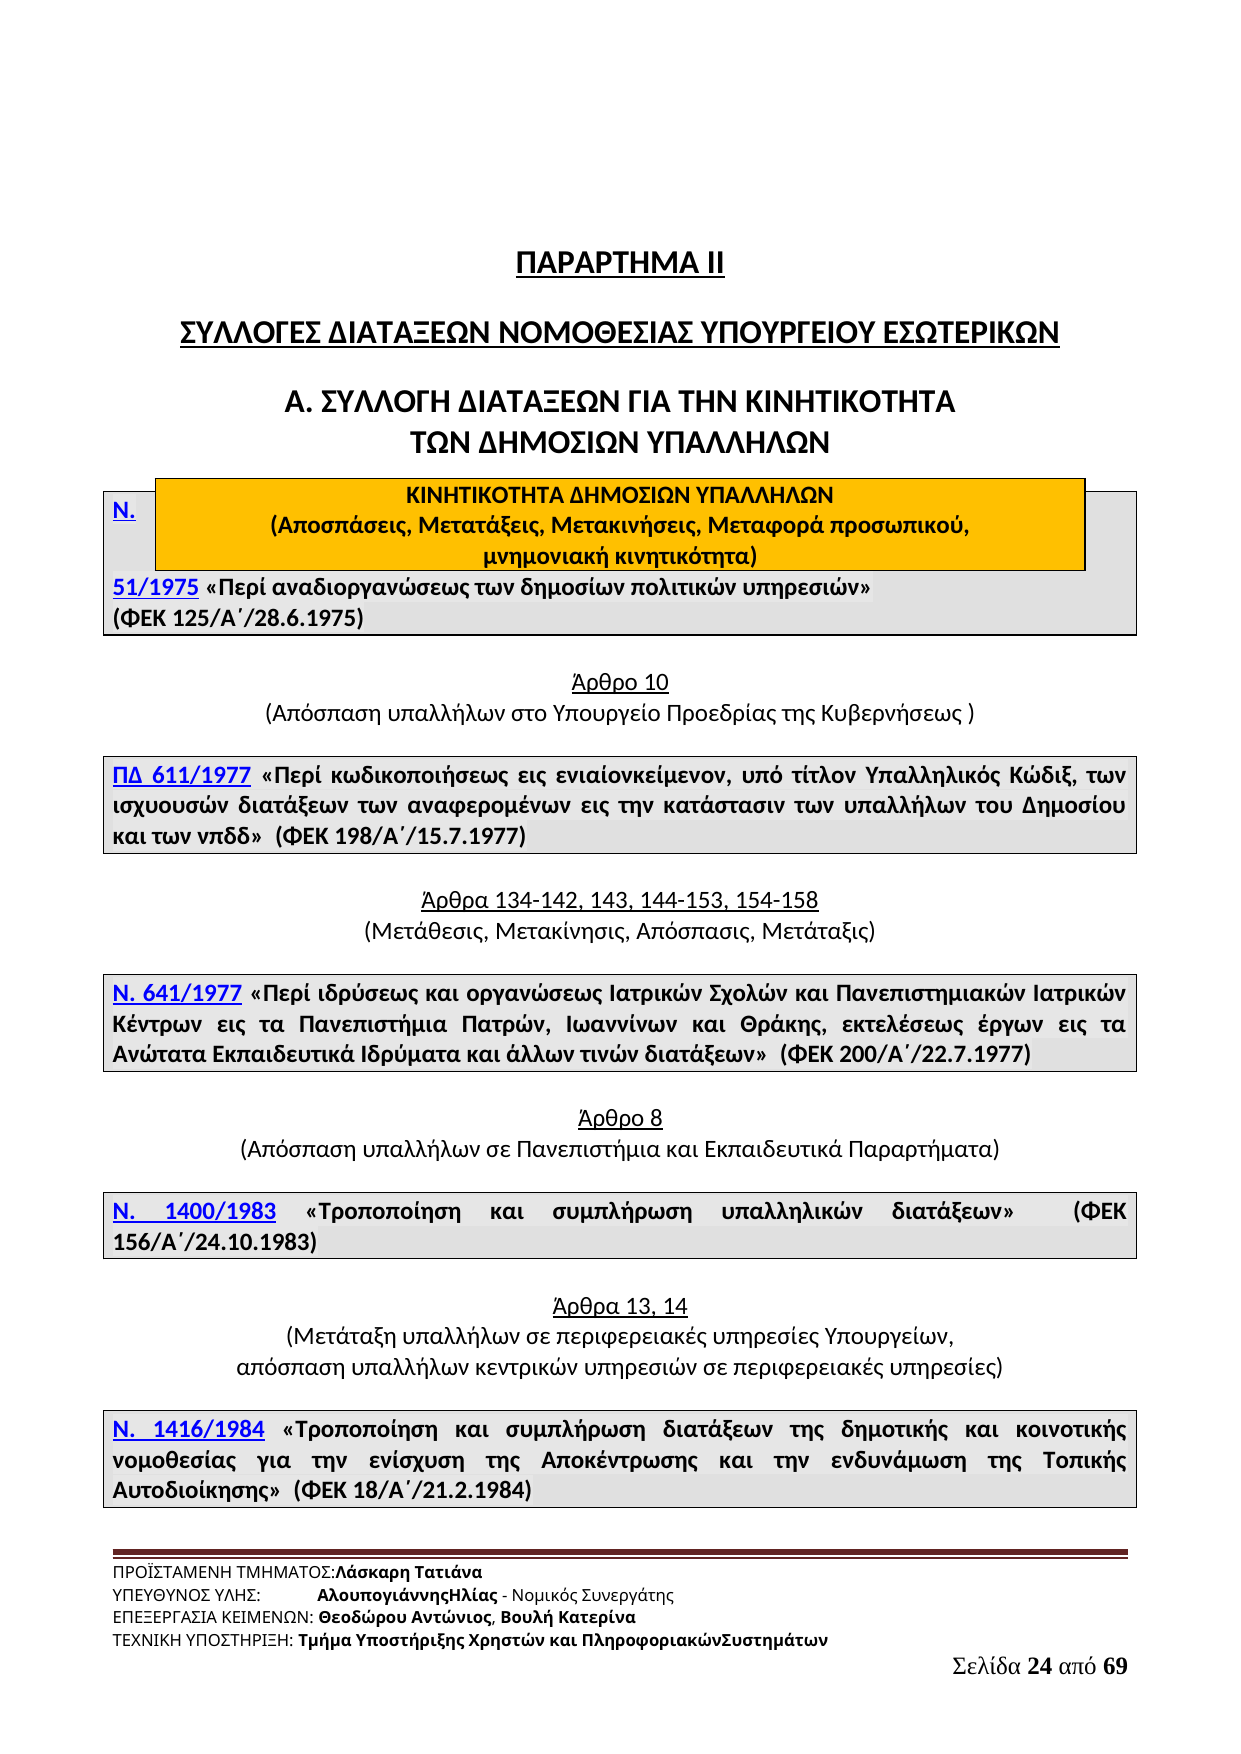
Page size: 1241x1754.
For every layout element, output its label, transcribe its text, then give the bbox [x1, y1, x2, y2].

text Ν. 1416/1984 «Τροποποίηση και συμπλήρωση διατάξεων της δημοτικής και κοινοτικής νομοθεσίας για την ενίσχυση της Αποκέντρωσης και την ενδυνάμωση της Τοπικής Αυτοδιοίκησης» (ΦΕΚ 18/Α΄/21.2.1984) [104, 1411, 1136, 1507]
text (Απόσπαση υπαλλήλων στο Υπουργείο Προεδρίας της Κυβερνήσεως ) [112, 697, 1128, 727]
text Άρθρα 134-142, 143, 144-153, 154-158 [112, 884, 1128, 915]
subtitle ΣΥΛΛΟΓΕΣ ΔΙΑΤΑΞΕΩΝ ΝΟΜΟΘΕΣΙΑΣ ΥΠΟΥΡΓΕΙΟΥ ΕΣΩΤΕΡΙΚΩΝ [112, 311, 1128, 352]
text ΤΩΝ ΔΗΜΟΣΙΩΝ ΥΠΑΛΛΗΛΩΝ [112, 421, 1128, 462]
text (Μετάταξη υπαλλήλων σε περιφερειακές υπηρεσίες Υπουργείων, [112, 1321, 1128, 1351]
text Ν. 51/1975 «Περί αναδιοργανώσεως των δημοσίων πολιτικών υπηρεσιών» [104, 492, 155, 599]
text Άρθρο 10 [112, 666, 1128, 697]
text απόσπαση υπαλλήλων κεντρικών υπηρεσιών σε περιφερειακές υπηρεσίες) [112, 1351, 1128, 1382]
text ΠΔ 611/1977 «Περί κωδικοποιήσεως εις ενιαίονκείμενον, υπό τίτλον Υπαλληλικός Κώδιξ, των ισχυουσών διατάξεων των αναφερομένων εις την κατάστασιν των υπαλλήλων του Δημοσίου και των νπδδ» (ΦΕΚ 198/Α΄/15.7.1977) [104, 757, 1136, 853]
text Α. ΣΥΛΛΟΓΗ ΔΙΑΤΑΞΕΩΝ ΓΙΑ ΤΗΝ ΚΙΝΗΤΙΚΟΤΗΤΑ [112, 381, 1128, 421]
text Άρθρο 8 [112, 1102, 1128, 1133]
table_header ΚΙΝΗΤΙΚΟΤΗΤΑ ΔΗΜΟΣΙΩΝ ΥΠΑΛΛΗΛΩΝ (Αποσπάσεις, Μετατάξεις, Μετακινήσεις, Μεταφορά προσωπικού, μνημονιακή κινητικότητα) [156, 479, 1084, 570]
text (Απόσπαση υπαλλήλων σε Πανεπιστήμια και Εκπαιδευτικά Παραρτήματα) [112, 1133, 1128, 1163]
text Ν. 641/1977 «Περί ιδρύσεως και οργανώσεως Ιατρικών Σχολών και Πανεπιστημιακών Ιατρικών Κέντρων εις τα Πανεπιστήμια Πατρών, Ιωαννίνων και Θράκης, εκτελέσεως έργων εις τα Ανώτατα Εκπαιδευτικά Ιδρύματα και άλλων τινών διατάξεων» (ΦΕΚ 200/Α΄/22.7.1977) [104, 975, 1136, 1071]
text Ν. 51/1975 «Περί αναδιοργανώσεως των δημοσίων πολιτικών υπηρεσιών» [873, 492, 1136, 599]
text (ΦΕΚ 125/Α΄/28.6.1975) [104, 599, 1136, 634]
text Άρθρα 13, 14 [112, 1290, 1128, 1321]
text Ν. 1400/1983 «Τροποποίηση και συμπλήρωση υπαλληλικών διατάξεων» (ΦΕΚ 156/Α΄/24.10.1983) [104, 1193, 1136, 1258]
subtitle ΠΑΡΑΡΤΗΜΑ II [112, 242, 1128, 282]
text (Μετάθεσις, Μετακίνησις, Απόσπασις, Μετάταξις) [112, 915, 1128, 945]
